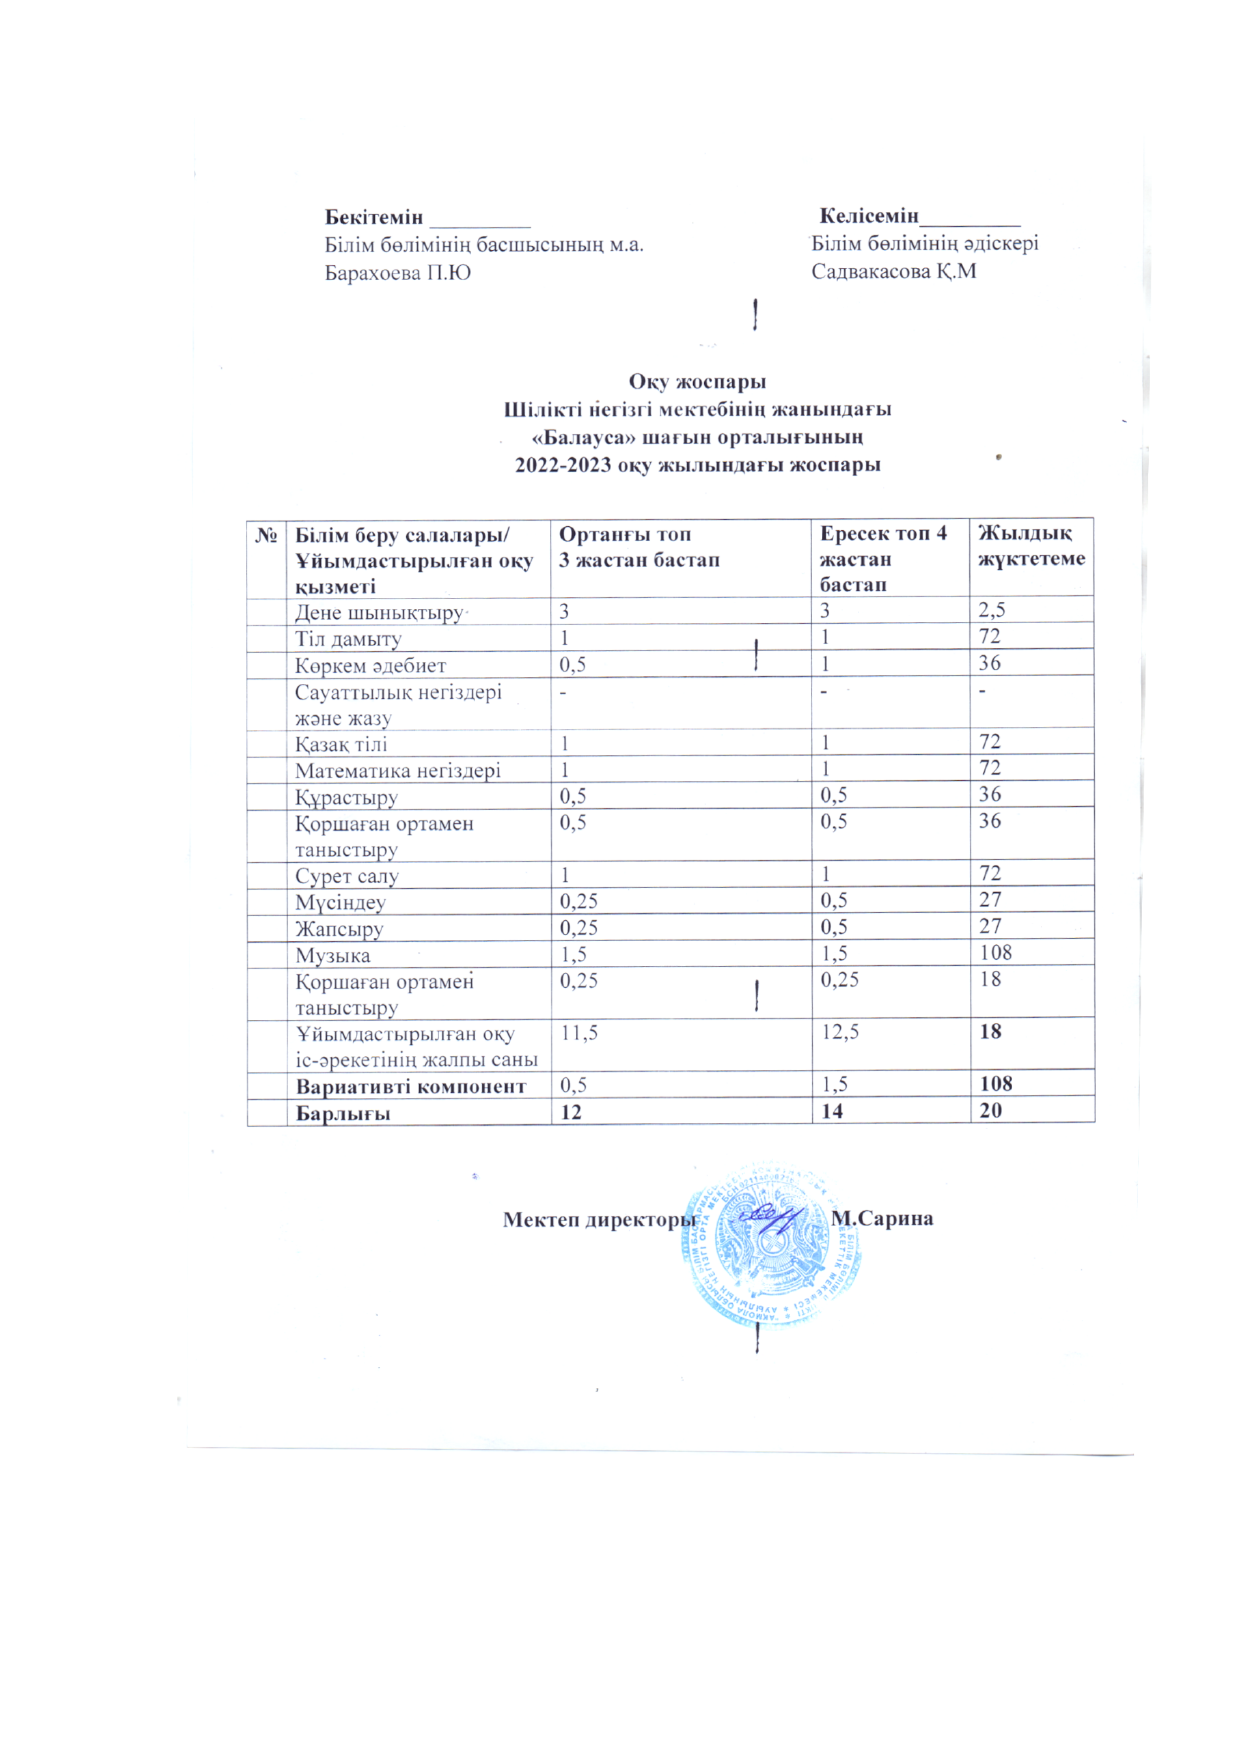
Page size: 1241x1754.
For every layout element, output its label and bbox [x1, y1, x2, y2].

picture [177, 118, 1152, 1460]
